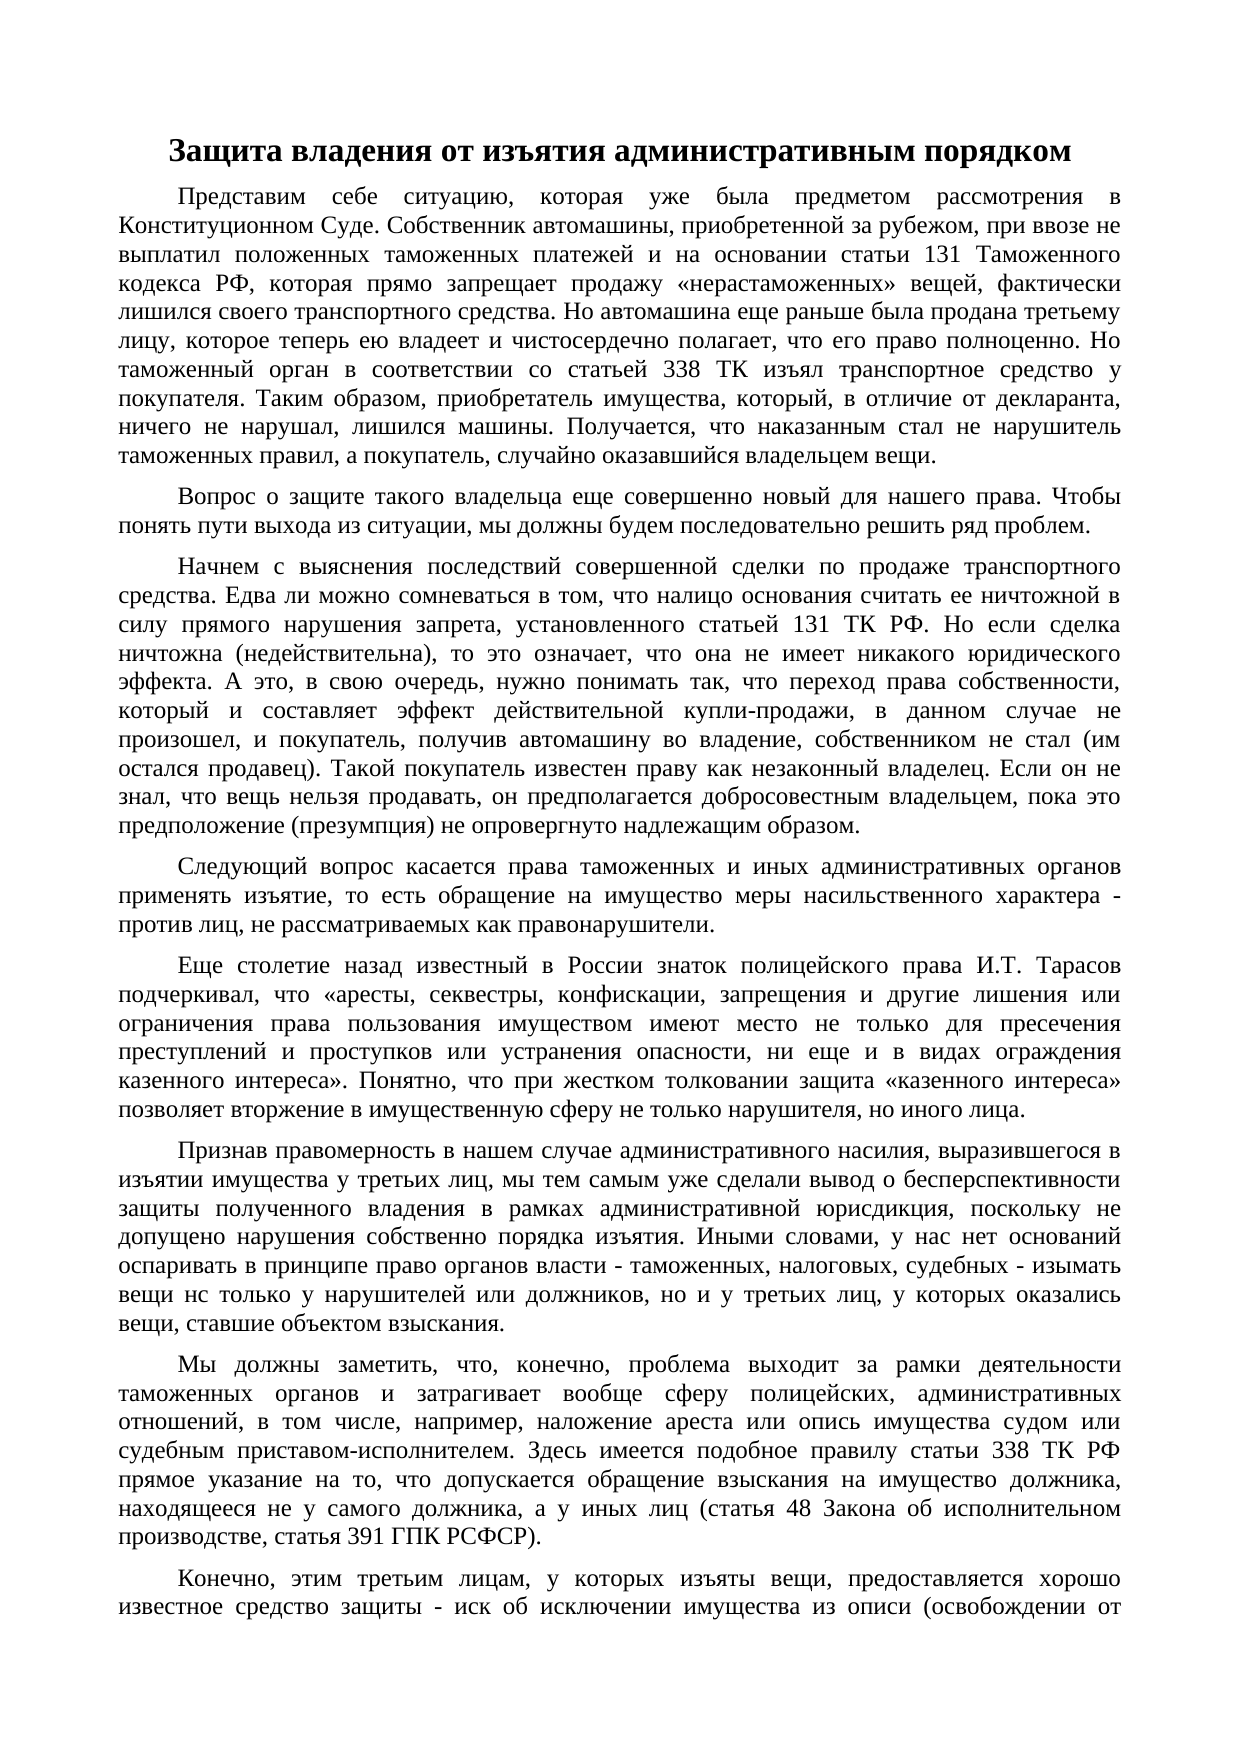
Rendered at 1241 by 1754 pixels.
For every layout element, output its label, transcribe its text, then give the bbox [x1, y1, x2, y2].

text Представим себе ситуацию, которая уже была предметом рассмотрения в Конституционном Суде. Собственник автомашины, приобретенной за рубежом, при ввозе не выплатил положенных таможенных платежей и на основании статьи 131 Таможенного кодекса РФ, которая прямо запрещает продажу «нерастаможенных» вещей, фактически лишился своего транспортного средства. Но автомашина еще раньше была продана третьему лицу, которое теперь ею владеет и чистосердечно полагает, что его право полноценно. Но таможенный орган в соответствии со статьей 338 ТК изъял транспортное средство у покупателя. Таким образом, приобретатель имущества, который, в отличие от декларанта, ничего не нарушал, лишился машины. Получается, что наказанным стал не нарушитель таможенных правил, а покупатель, случайно оказавшийся владельцем вещи. [118, 181, 1122, 469]
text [118, 1563, 1122, 1620]
text Вопрос о защите такого владельца еще совершенно новый для нашего права. Чтобы понять пути выхода из ситуации, мы должны будем последовательно решить ряд проблем. [118, 481, 1122, 539]
text Признав правомерность в нашем случае административного насилия, выразившегося в изъятии имущества у третьих лиц, мы тем самым уже сделали вывод о бесперспективности защиты полученного владения в рамках административной юрисдикция, поскольку не допущено нарушения собственно порядка изъятия. Иными словами, у нас нет оснований оспаривать в принципе право органов власти - таможенных, налоговых, судебных - изымать вещи нс только у нарушителей или должников, но и у третьих лиц, у которых оказались вещи, ставшие объектом взыскания. [118, 1135, 1122, 1336]
text Еще столетие назад известный в России знаток полицейского права И.Т. Тарасов подчеркивал, что «аресты, секвестры, конфискации, запрещения и другие лишения или ограничения права пользования имуществом имеют место не только для пресечения преступлений и проступков или устранения опасности, ни еще и в видах ограждения казенного интереса». Понятно, что при жестком толковании защита «казенного интереса» позволяет вторжение в имущественную сферу не только нарушителя, но иного лица. [118, 950, 1122, 1123]
text Следующий вопрос касается права таможенных и иных административных органов применять изъятие, то есть обращение на имущество меры насильственного характера - против лиц, не рассматриваемых как правонарушители. [118, 851, 1122, 938]
text Защита владения от изъятия административным порядком [118, 131, 1122, 169]
text Мы должны заметить, что, конечно, проблема выходит за рамки деятельности таможенных органов и затрагивает вообще сферу полицейских, административных отношений, в том числе, например, наложение ареста или опись имущества судом или судебным приставом-исполнителем. Здесь имеется подобное правилу статьи 338 ТК РФ прямое указание на то, что допускается обращение взыскания на имущество должника, находящееся не у самого должника, а у иных лиц (статья 48 Закона об исполнительном производстве, статья 391 ГПК РСФСР). [118, 1349, 1122, 1550]
text Начнем с выяснения последствий совершенной сделки по продаже транспортного средства. Едва ли можно сомневаться в том, что налицо основания считать ее ничтожной в силу прямого нарушения запрета, установленного статьей 131 ТК РФ. Но если сделка ничтожна (недействительна), то это означает, что она не имеет никакого юридического эффекта. А это, в свою очередь, нужно понимать так, что переход права собственности, который и составляет эффект действительной купли-продажи, в данном случае не произошел, и покупатель, получив автомашину во владение, собственником не стал (им остался продавец). Такой покупатель известен праву как незаконный владелец. Если он не знал, что вещь нельзя продавать, он предполагается добросовестным владельцем, пока это предположение (презумпция) не опровергнуто надлежащим образом. [118, 551, 1122, 839]
